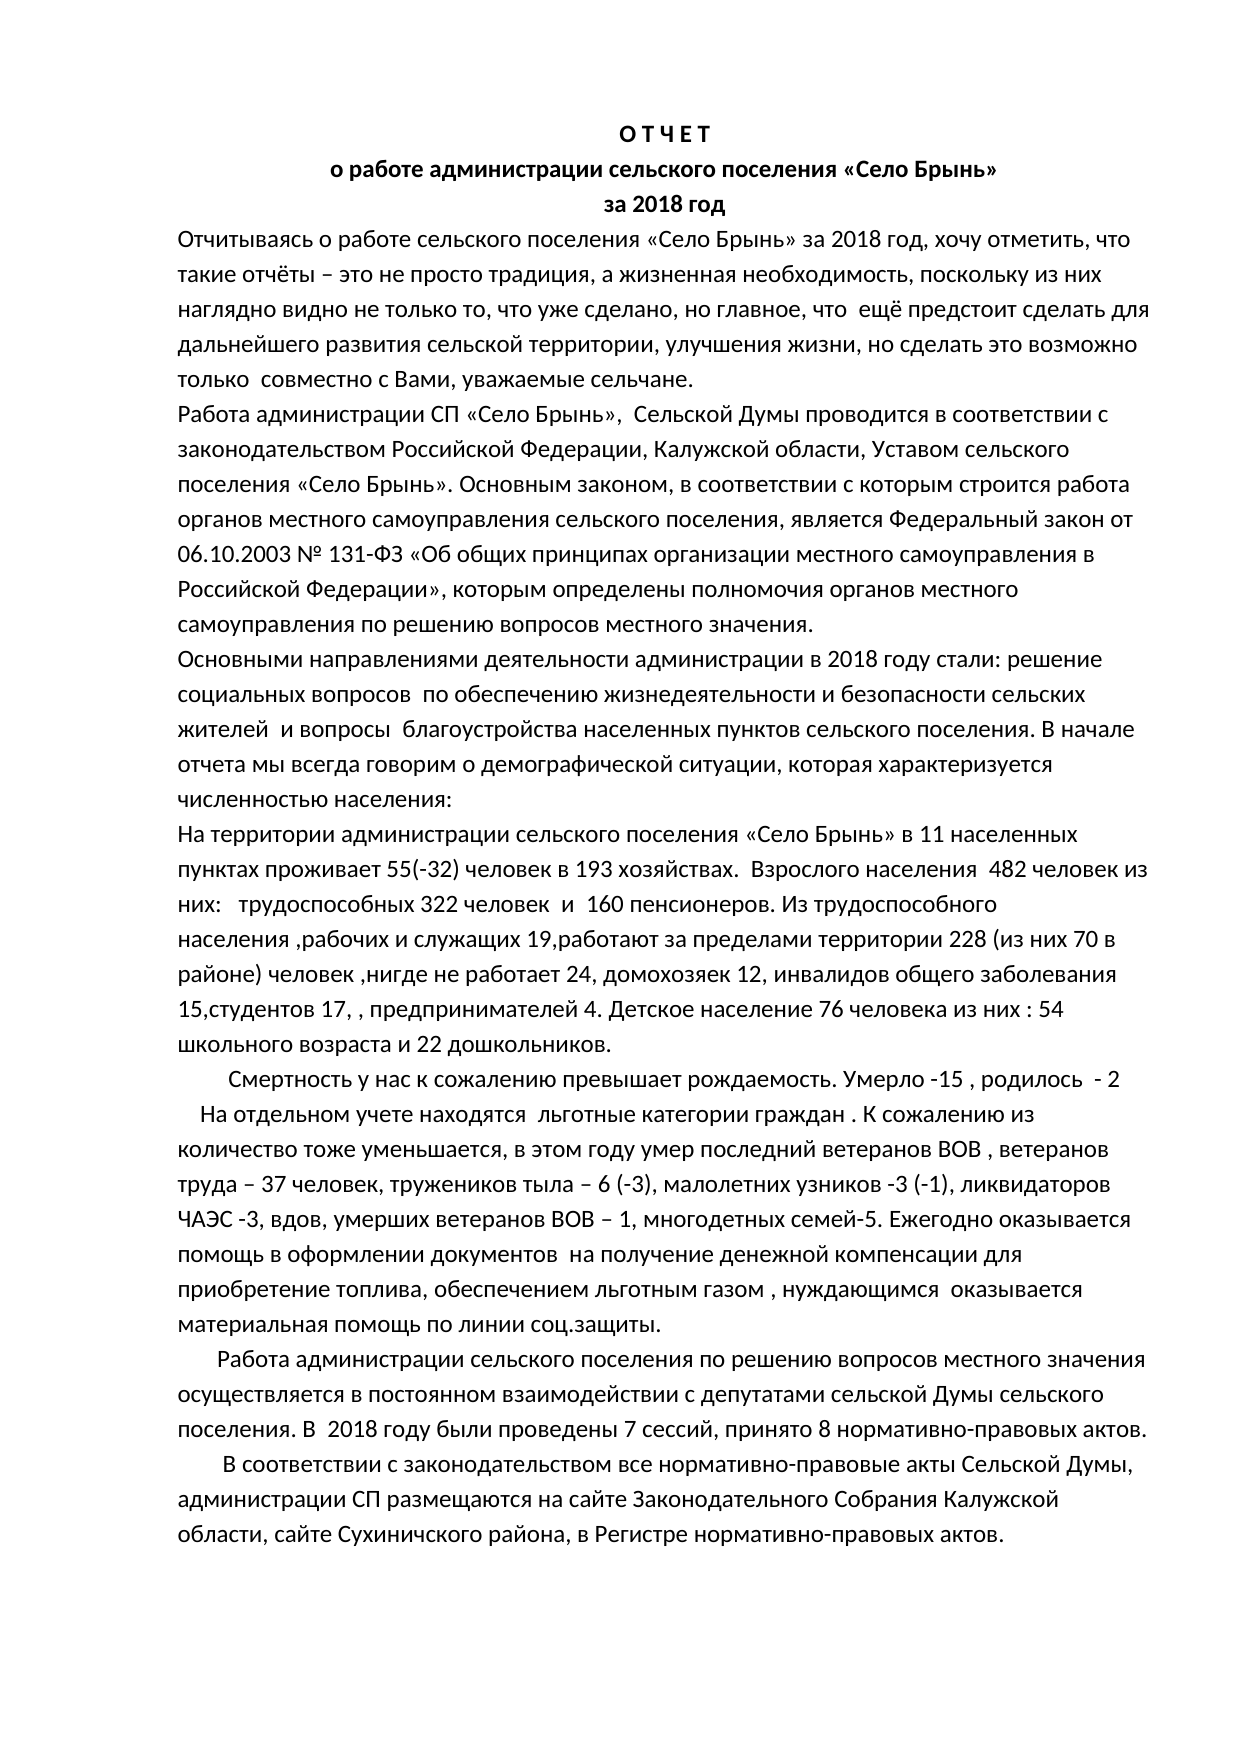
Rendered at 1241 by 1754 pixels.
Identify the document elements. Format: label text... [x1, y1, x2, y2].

text Отчитываясь о работе сельского поселения «Село Брынь» за 2018 год, хочу отметить, что такие отчёты – это не просто традиция, а жизненная необходимость, поскольку из них наглядно видно не только то, что уже сделано, но главное, что ещё предстоит сделать для дальнейшего развития сельской территории, улучшения жизни, но сделать это возможно только совместно с Вами, уважаемые сельчане. [177, 223, 1152, 394]
text На отдельном учете находятся льготные категории граждан . К сожалению из количество тоже уменьшается, в этом году умер последний ветеранов ВОВ , ветеранов труда – 37 человек, тружеников тыла – 6 (-3), малолетних узников -3 (-1), ликвидаторов ЧАЭС -3, вдов, умерших ветеранов ВОВ – 1, многодетных семей-5. Ежегодно оказывается помощь в оформлении документов на получение денежной компенсации для приобретение топлива, обеспечением льготным газом , нуждающимся оказывается материальная помощь по линии соц.защиты. [177, 1098, 1152, 1339]
text О Т Ч Е Т [177, 118, 1152, 149]
text о работе администрации сельского поселения «Село Брынь» [177, 153, 1152, 184]
text Работа администрации СП «Село Брынь», Сельской Думы проводится в соответствии с законодательством Российской Федерации, Калужской области, Уставом сельского поселения «Село Брынь». Основным законом, в соответствии с которым строится работа органов местного самоуправления сельского поселения, является Федеральный закон от 06.10.2003 № 131-ФЗ «Об общих принципах организации местного самоуправления в Российской Федерации», которым определены полномочия органов местного самоуправления по решению вопросов местного значения. [177, 398, 1152, 639]
text за 2018 год [177, 188, 1152, 219]
text Работа администрации сельского поселения по решению вопросов местного значения осуществляется в постоянном взаимодействии с депутатами сельской Думы сельского поселения. В 2018 году были проведены 7 сессий, принято 8 нормативно-правовых актов. [177, 1343, 1152, 1444]
text Смертность у нас к сожалению превышает рождаемость. Умерло -15 , родилось - 2 [177, 1063, 1152, 1094]
text Основными направлениями деятельности администрации в 2018 году стали: решение социальных вопросов по обеспечению жизнедеятельности и безопасности сельских жителей и вопросы благоустройства населенных пунктов сельского поселения. В начале отчета мы всегда говорим о демографической ситуации, которая характеризуется численностью населения: [177, 643, 1152, 814]
text На территории администрации сельского поселения «Село Брынь» в 11 населенных пунктах проживает 55(-32) человек в 193 хозяйствах. Взрослого населения 482 человек из них: трудоспособных 322 человек и 160 пенсионеров. Из трудоспособного населения ,рабочих и служащих 19,работают за пределами территории 228 (из них 70 в районе) человек ,нигде не работает 24, домохозяек 12, инвалидов общего заболевания 15,студентов 17, , предпринимателей 4. Детское население 76 человека из них : 54 школьного возраста и 22 дошкольников. [177, 818, 1152, 1059]
text В соответствии с законодательством все нормативно-правовые акты Сельской Думы, администрации СП размещаются на сайте Законодательного Собрания Калужской области, сайте Сухиничского района, в Регистре нормативно-правовых актов. [177, 1448, 1152, 1549]
